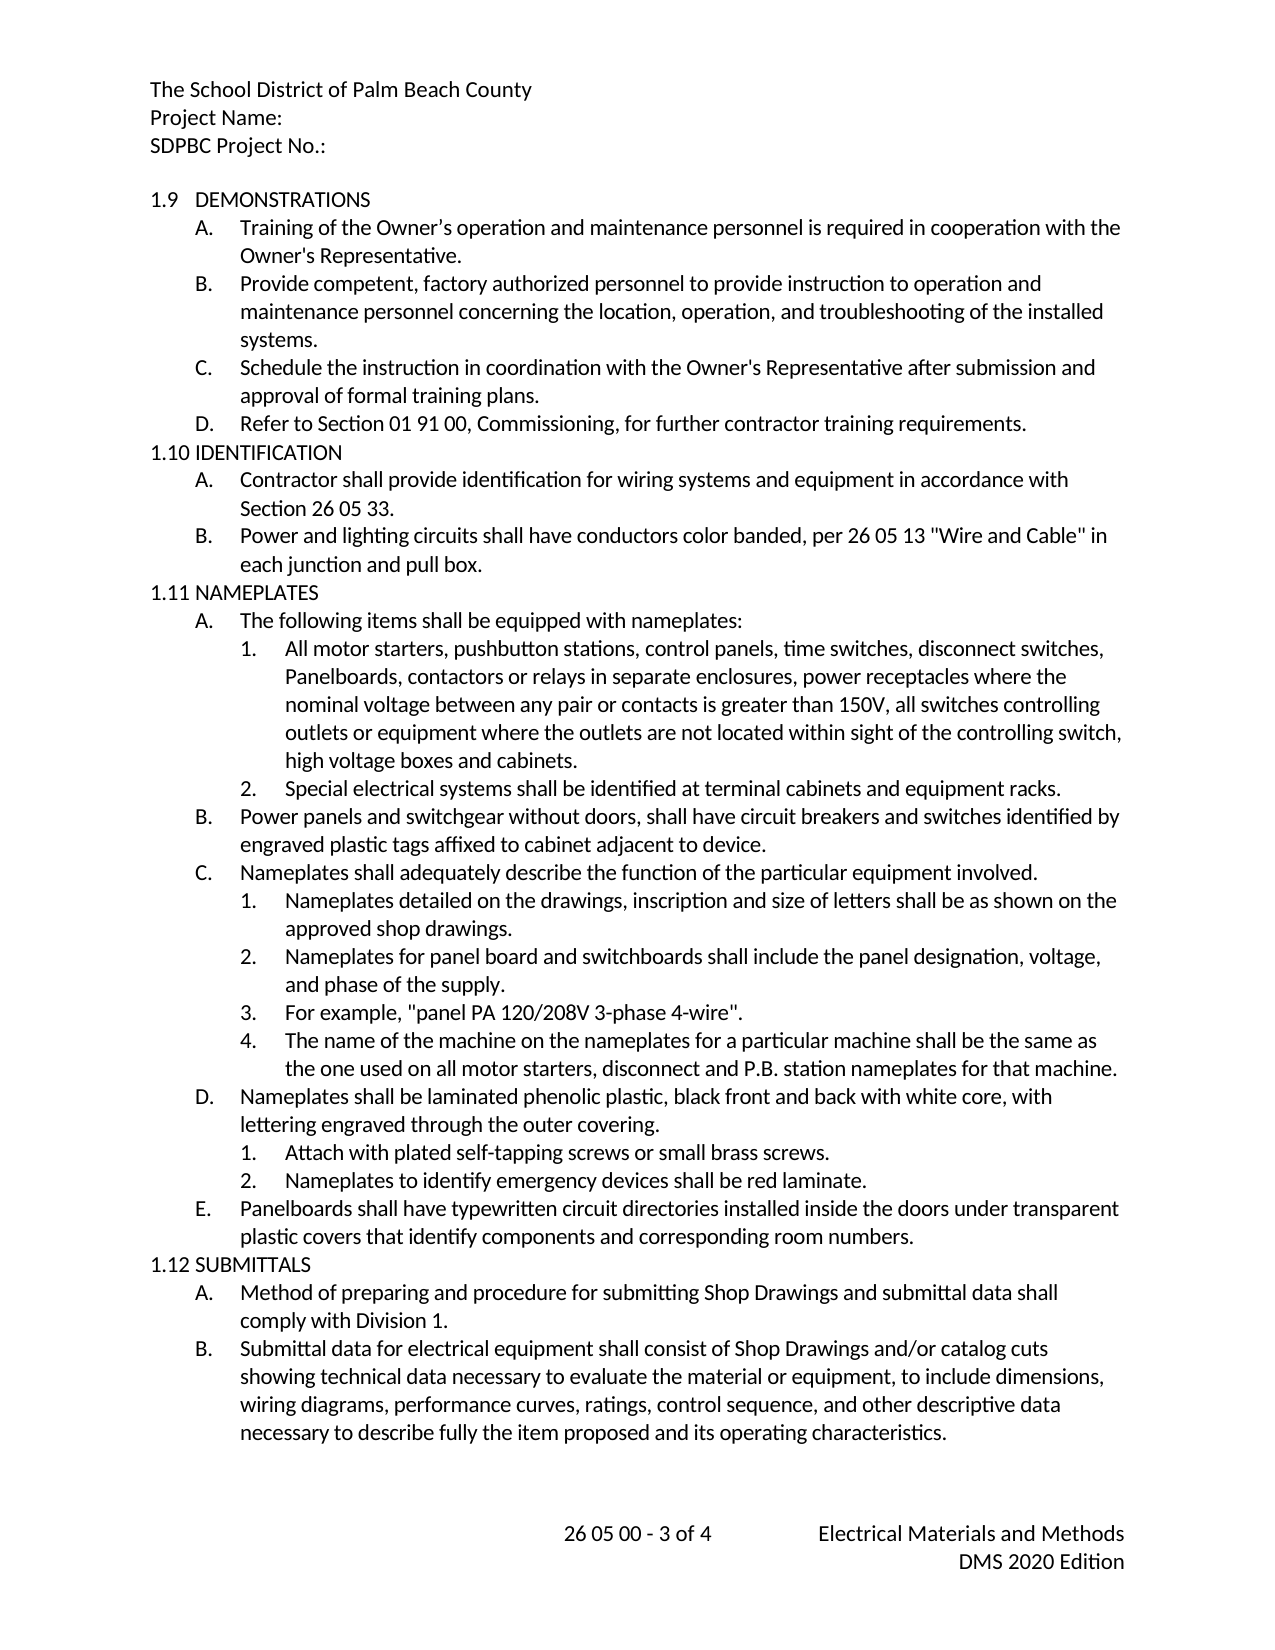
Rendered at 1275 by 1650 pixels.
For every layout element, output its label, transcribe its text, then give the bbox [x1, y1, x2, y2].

list IDENTIFICATION [150, 438, 1125, 466]
list Nameplates to identify emergency devices shall be red laminate. [240, 1166, 1125, 1194]
list Submittal data for electrical equipment shall consist of Shop Drawings and/or catalog cuts showing technical data necessary to evaluate the material or equipment, to include dimensions, wiring diagrams, performance curves, ratings, control sequence, and other descriptive data necessary to describe fully the item proposed and its operating characteristics. [195, 1334, 1125, 1446]
list Refer to Section 01 91 00, Commissioning, for further contractor training requirements. [195, 409, 1125, 438]
list For example, "panel PA 120/208V 3-phase 4-wire". [240, 998, 1125, 1026]
list Nameplates detailed on the drawings, inscription and size of letters shall be as shown on the approved shop drawings. [240, 886, 1125, 942]
list Nameplates for panel board and switchboards shall include the panel designation, voltage, and phase of the supply. [240, 942, 1125, 998]
list The following items shall be equipped with nameplates: [195, 606, 1125, 634]
list NAMEPLATES [150, 578, 1125, 606]
list Provide competent, factory authorized personnel to provide instruction to operation and maintenance personnel concerning the location, operation, and troubleshooting of the installed systems. [195, 269, 1125, 353]
list Power and lighting circuits shall have conductors color banded, per 26 05 13 "Wire and Cable" in each junction and pull box. [195, 522, 1125, 578]
list Method of preparing and procedure for submitting Shop Drawings and submittal data shall comply with Division 1. [195, 1278, 1125, 1334]
list Attach with plated self-tapping screws or small brass screws. [240, 1138, 1125, 1166]
list Nameplates shall be laminated phenolic plastic, black front and back with white core, with lettering engraved through the outer covering. [195, 1082, 1125, 1138]
list Nameplates shall adequately describe the function of the particular equipment involved. [195, 858, 1125, 886]
list Schedule the instruction in coordination with the Owner's Representative after submission and approval of formal training plans. [195, 353, 1125, 409]
list All motor starters, pushbutton stations, control panels, time switches, disconnect switches, Panelboards, contactors or relays in separate enclosures, power receptacles where the nominal voltage between any pair or contacts is greater than 150V, all switches controlling outlets or equipment where the outlets are not located within sight of the controlling switch, high voltage boxes and cabinets. [240, 634, 1125, 774]
list Power panels and switchgear without doors, shall have circuit breakers and switches identified by engraved plastic tags affixed to cabinet adjacent to device. [195, 802, 1125, 858]
list Contractor shall provide identification for wiring systems and equipment in accordance with Section 26 05 33. [195, 466, 1125, 522]
list Panelboards shall have typewritten circuit directories installed inside the doors under transparent plastic covers that identify components and corresponding room numbers. [195, 1194, 1125, 1250]
list Training of the Owner’s operation and maintenance personnel is required in cooperation with the Owner's Representative. [195, 213, 1125, 269]
list Special electrical systems shall be identified at terminal cabinets and equipment racks. [240, 774, 1125, 802]
list DEMONSTRATIONS [150, 185, 1125, 213]
list SUBMITTALS [150, 1250, 1125, 1278]
list The name of the machine on the nameplates for a particular machine shall be the same as the one used on all motor starters, disconnect and P.B. station nameplates for that machine. [240, 1026, 1125, 1082]
